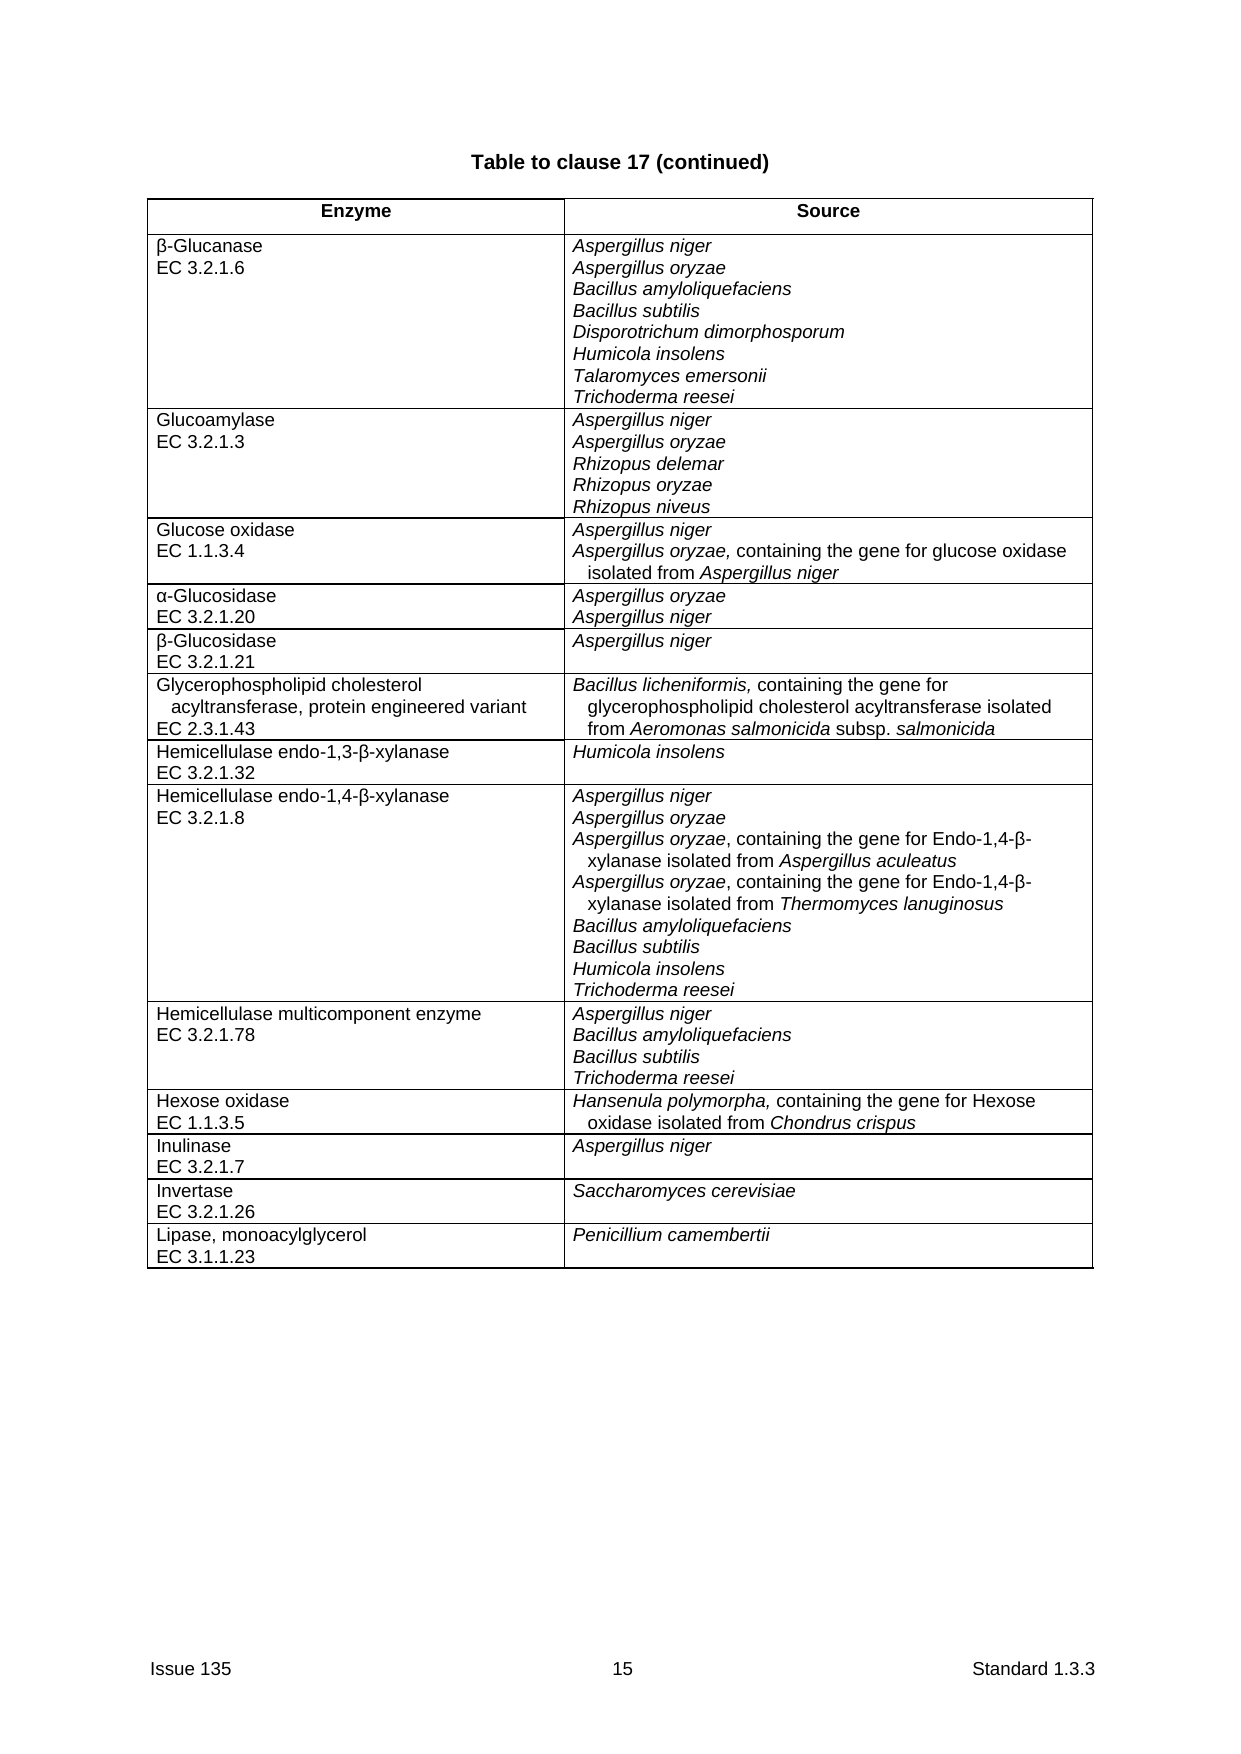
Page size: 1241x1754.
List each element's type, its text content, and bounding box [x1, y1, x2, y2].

table_cell Aspergillus oryzae Aspergillus niger [565, 584, 1092, 628]
table_cell α-Glucosidase EC 3.2.1.20 [148, 585, 564, 628]
table_cell Aspergillus niger Aspergillus oryzae, containing the gene for glucose oxidase isolated from Aspergillus niger [565, 518, 1092, 583]
table_cell Aspergillus niger [565, 629, 1092, 673]
table_cell Aspergillus niger Aspergillus oryzae Rhizopus delemar Rhizopus oryzae Rhizopus niveus [565, 409, 1092, 517]
table_cell Bacillus licheniformis, containing the gene for glycerophospholipid cholesterol acyltransferase isolated from Aeromonas salmonicida subsp. salmonicida [565, 674, 1092, 739]
table_header Enzyme [148, 200, 564, 233]
table_header Source [565, 199, 1092, 233]
table_cell Lipase, monoacylglycerol EC 3.1.1.23 [148, 1224, 564, 1267]
table_cell Aspergillus niger [565, 1135, 1092, 1178]
table_cell Glucoamylase EC 3.2.1.3 [148, 409, 564, 517]
table_cell Hansenula polymorpha, containing the gene for Hexose oxidase isolated from Chondrus crispus [565, 1090, 1092, 1133]
table_cell Inulinase EC 3.2.1.7 [148, 1135, 564, 1178]
table_cell β-Glucosidase EC 3.2.1.21 [148, 630, 564, 673]
table_cell Hemicellulase endo-1,3-β-xylanase EC 3.2.1.32 [148, 741, 564, 783]
table_cell Aspergillus niger Aspergillus oryzae Aspergillus oryzae, containing the gene for Endo-1,4-β-xylanase isolated from Aspergillus aculeatus Aspergillus oryzae, containing the gene for Endo-1,4-β-xylanase isolated from Thermomyces lanuginosus Bacillus amyloliquefaciens Bacillus subtilis Humicola insolens Trichoderma reesei [565, 785, 1092, 1001]
table_cell Hemicellulase multicomponent enzyme EC 3.2.1.78 [148, 1002, 564, 1088]
table_cell Glucose oxidase EC 1.1.3.4 [148, 519, 564, 583]
table_cell Penicillium camembertii [565, 1224, 1092, 1267]
table_cell Glycerophospholipid cholesterol acyltransferase, protein engineered variant EC 2.3.1.43 [148, 674, 564, 739]
table_cell Saccharomyces cerevisiae [565, 1180, 1092, 1223]
table_cell β-Glucanase EC 3.2.1.6 [148, 235, 564, 408]
table_cell Aspergillus niger Bacillus amyloliquefaciens Bacillus subtilis Trichoderma reesei [565, 1002, 1092, 1088]
table_cell Aspergillus niger Aspergillus oryzae Bacillus amyloliquefaciens Bacillus subtilis Disporotrichum dimorphosporum Humicola insolens Talaromyces emersonii Trichoderma reesei [565, 235, 1092, 408]
subtitle Table to clause 17 (continued) [150, 150, 1090, 174]
table_cell Hexose oxidase EC 1.1.3.5 [148, 1090, 564, 1133]
table_cell Invertase EC 3.2.1.26 [148, 1180, 564, 1223]
table_cell Humicola insolens [565, 740, 1092, 783]
table_cell Hemicellulase endo-1,4-β-xylanase EC 3.2.1.8 [148, 785, 564, 1001]
